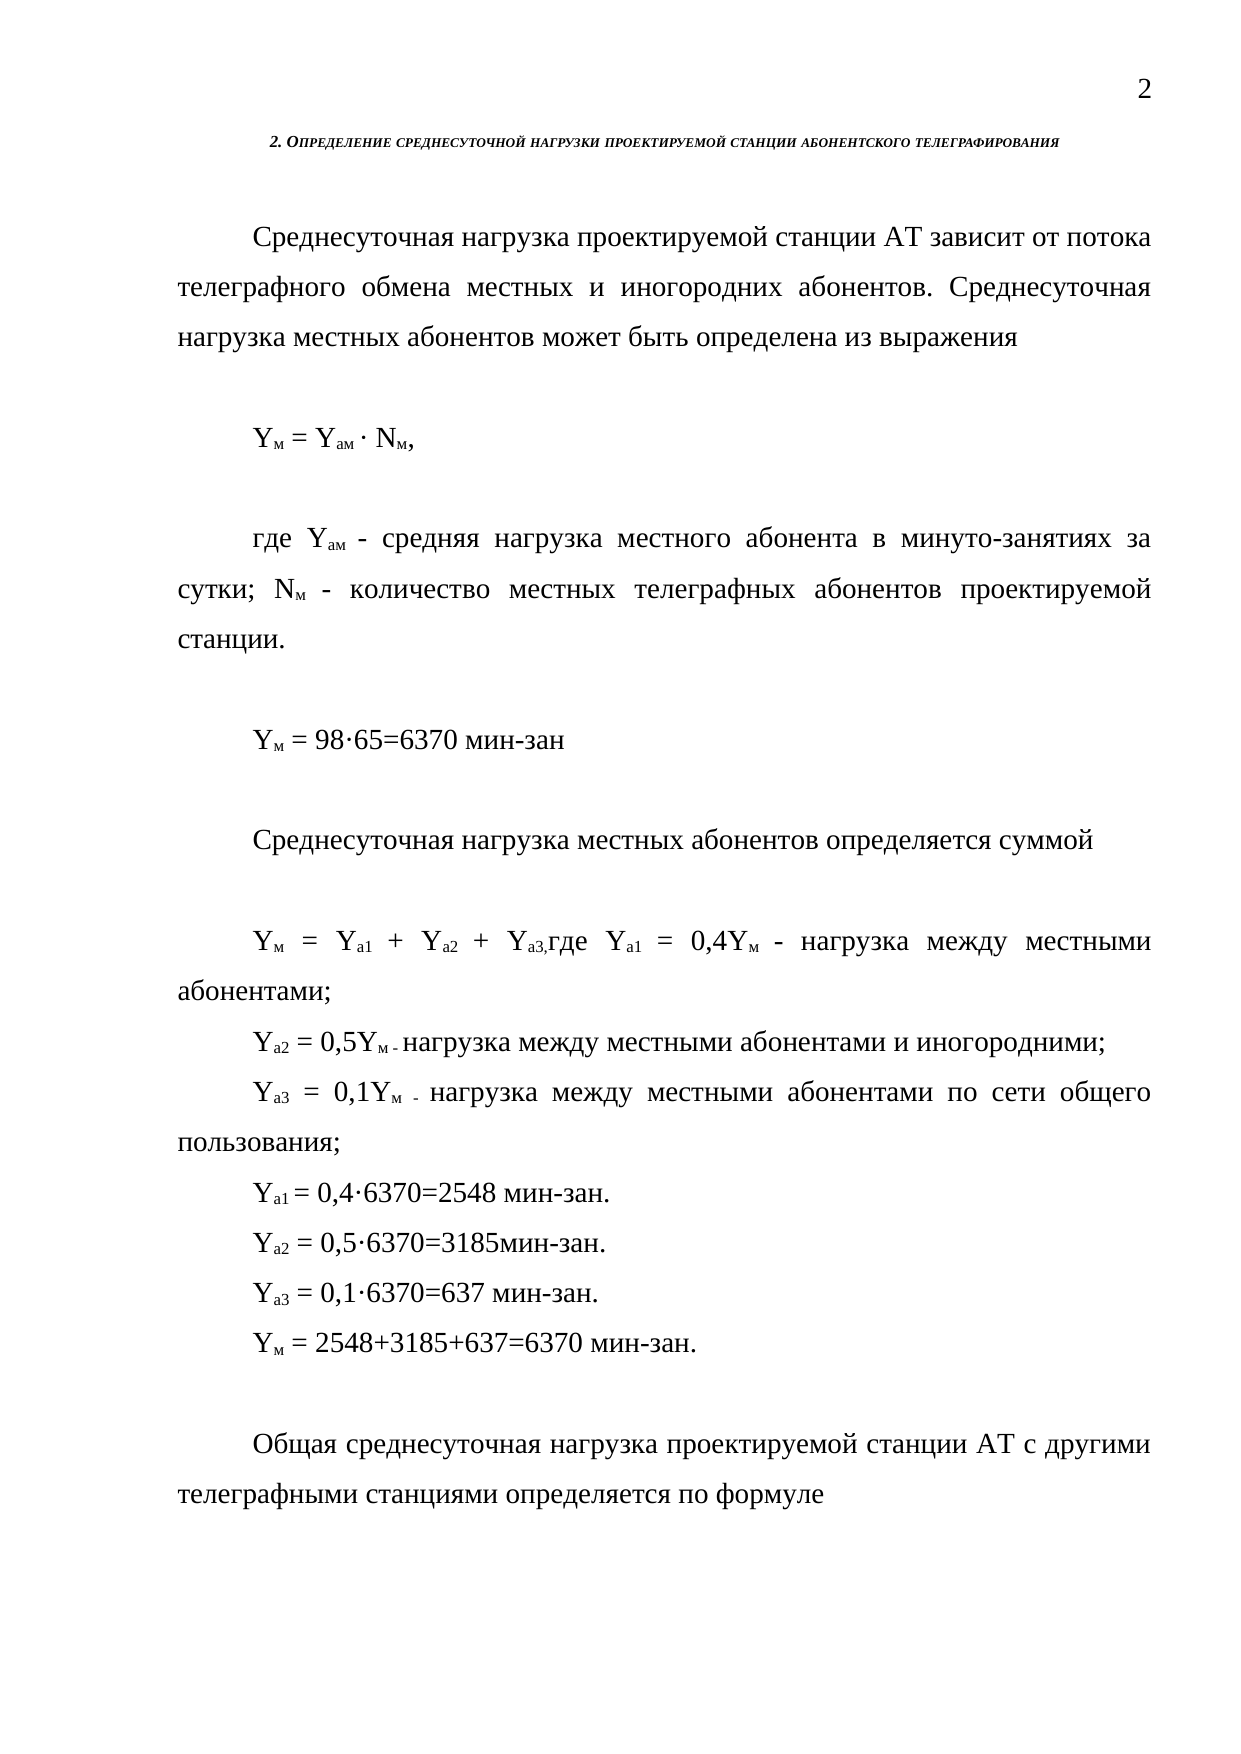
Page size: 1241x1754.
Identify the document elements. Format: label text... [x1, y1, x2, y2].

text Общая среднесуточная нагрузка проектируемой станции АТ с другими телеграфными станциями определяется по формуле [177, 1426, 1152, 1510]
text Yм = 98·65=6370 мин-зан [177, 722, 1152, 755]
text Yм = Yам · Nм, [177, 420, 1152, 453]
text где Yам - средняя нагрузка местного абонента в минуто-занятиях за сутки; Nм - количество местных телеграфных абонентов проектируемой станции. [177, 521, 1152, 655]
text Yа2 = 0,5·6370=3185мин-зан. [177, 1225, 1152, 1258]
text Yм = 2548+3185+637=6370 мин-зан. [177, 1326, 1152, 1359]
text Yа3 = 0,1·6370=637 мин-зан. [177, 1275, 1152, 1309]
text Yм = Yа1 + Yа2 + Yа3,где Yа1 = 0,4Yм - нагрузка между местными абонентами; [177, 923, 1152, 1007]
text Yа3 = 0,1Yм - нагрузка между местными абонентами по сети общего пользования; [177, 1074, 1152, 1158]
text Среднесуточная нагрузка местных абонентов определяется суммой [177, 822, 1152, 856]
text Yа1 = 0,4·6370=2548 мин-зан. [177, 1175, 1152, 1208]
subtitle 2. Определение среднесуточной нагрузки проектируемой станции абонентского телеграфирования [177, 118, 1152, 152]
text Среднесуточная нагрузка проектируемой станции АТ зависит от потока телеграфного обмена местных и иногородних абонентов. Среднесуточная нагрузка местных абонентов может быть определена из выражения [177, 219, 1152, 353]
text Yа2 = 0,5Yм - нагрузка между местными абонентами и иногородними; [177, 1024, 1152, 1057]
